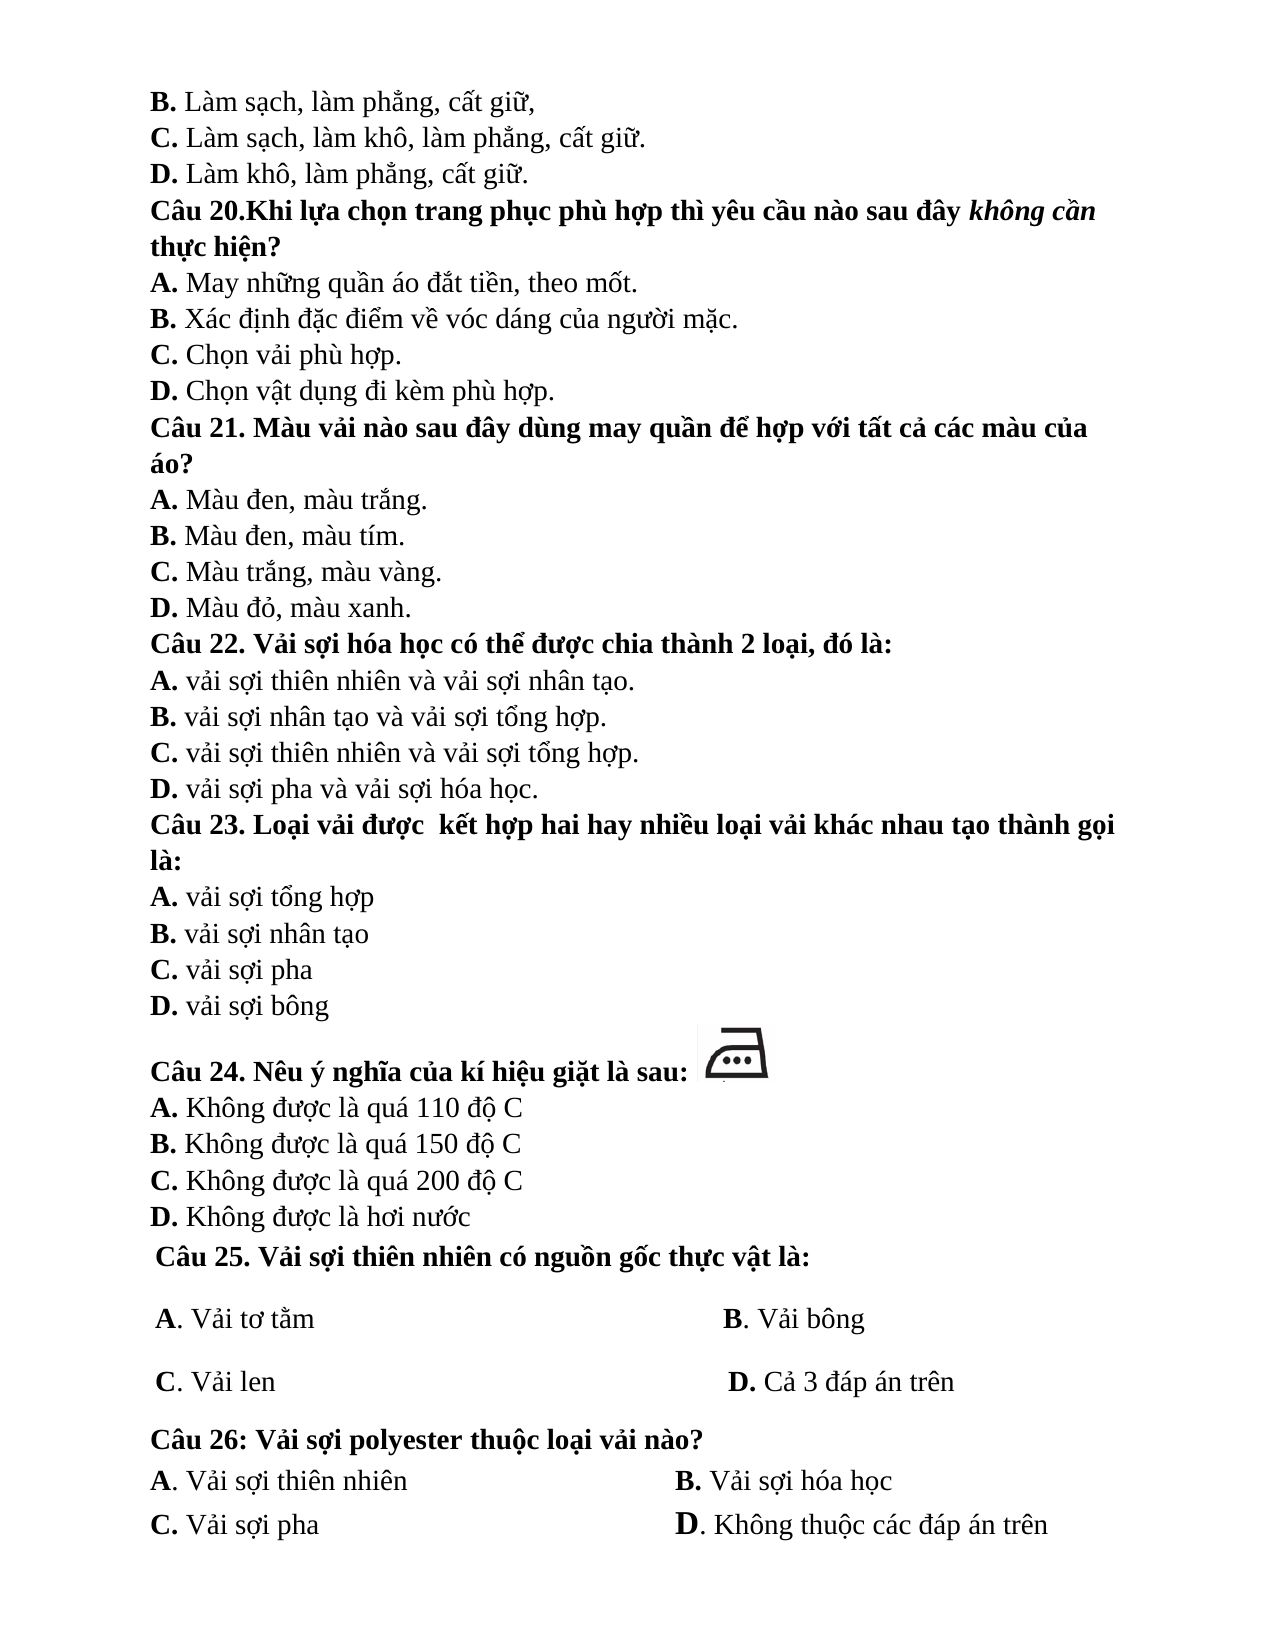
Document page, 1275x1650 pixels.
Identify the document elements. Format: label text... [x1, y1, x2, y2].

text D. vải sợi pha và vải sợi hóa học. [150, 771, 1125, 805]
text A. vải sợi thiên nhiên và vải sợi nhân tạo. [150, 663, 1125, 696]
text C. Màu trắng, màu vàng. [150, 554, 1125, 588]
text D. Không được là hơi nước [150, 1199, 1125, 1232]
text A. Màu đen, màu trắng. [150, 482, 1125, 516]
text C. vải sợi pha [150, 952, 1125, 985]
text B. Không được là quá 150 độ C [150, 1127, 1125, 1160]
text A. vải sợi tổng hợp [150, 879, 1125, 913]
text B. Màu đen, màu tím. [150, 518, 1125, 552]
text C. Làm sạch, làm khô, làm phẳng, cất giữ. [150, 121, 1125, 154]
text A. Vải tơ tằm B. Vải bông [155, 1297, 1120, 1335]
text C. vải sợi thiên nhiên và vải sợi tổng hợp. [150, 735, 1125, 768]
text C. Vải sợi pha D. Không thuộc các đáp án trên [150, 1503, 1125, 1541]
text A. May những quần áo đắt tiền, theo mốt. [150, 265, 1125, 299]
text D. Màu đỏ, màu xanh. [150, 590, 1125, 624]
text C. Không được là quá 200 độ C [150, 1163, 1125, 1196]
text C. Vải len D. Cả 3 đáp án trên [155, 1360, 1120, 1397]
text A. Không được là quá 110 độ C [150, 1090, 1125, 1124]
text Câu 24. Nêu ý nghĩa của kí hiệu giặt là sau: [150, 1024, 1125, 1088]
text B. Xác định đặc điểm về vóc dáng của người mặc. [150, 301, 1125, 335]
text D. vải sợi bông [150, 988, 1125, 1022]
text Câu 26: Vải sợi polyester thuộc loại vải nào? [150, 1422, 1125, 1456]
picture [696, 1024, 776, 1082]
text B. Làm sạch, làm phẳng, cất giữ, [150, 84, 1125, 118]
text Câu 20.Khi lựa chọn trang phục phù hợp thì yêu cầu nào sau đây không cần thực hiện? [150, 193, 1125, 262]
text D. Làm khô, làm phẳng, cất giữ. [150, 157, 1125, 190]
text B. vải sợi nhân tạo và vải sợi tổng hợp. [150, 699, 1125, 732]
text C. Chọn vải phù hợp. [150, 337, 1125, 371]
text Câu 25. Vải sợi thiên nhiên có nguồn gốc thực vật là: [155, 1235, 1120, 1272]
text Câu 22. Vải sợi hóa học có thể được chia thành 2 loại, đó là: [150, 627, 1125, 660]
text B. vải sợi nhân tạo [150, 916, 1125, 949]
text Câu 23. Loại vải được kết hợp hai hay nhiều loại vải khác nhau tạo thành gọi là: [150, 807, 1125, 877]
text D. Chọn vật dụng đi kèm phù hợp. [150, 373, 1125, 407]
text Câu 21. Màu vải nào sau đây dùng may quần để hợp với tất cả các màu của áo? [150, 410, 1125, 479]
text A. Vải sợi thiên nhiên B. Vải sợi hóa học [150, 1463, 1125, 1496]
